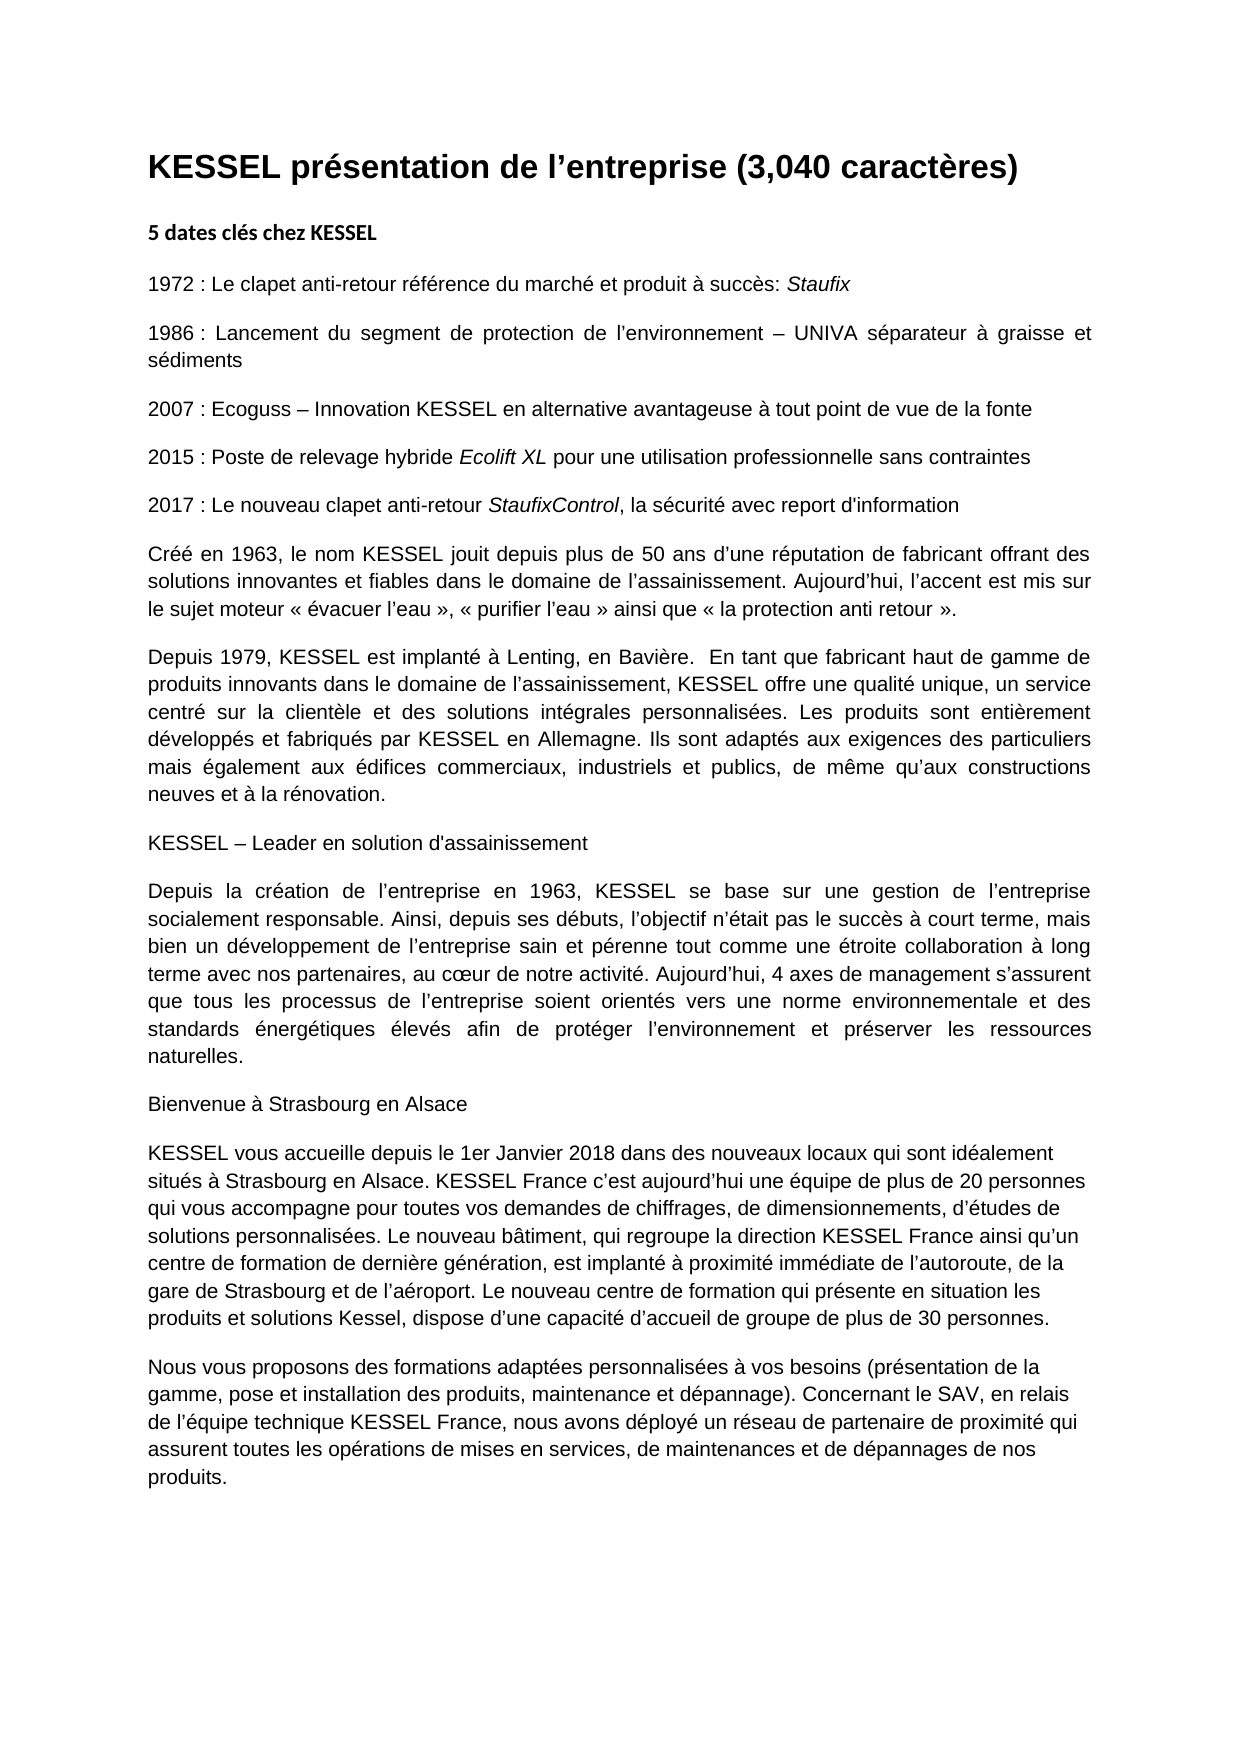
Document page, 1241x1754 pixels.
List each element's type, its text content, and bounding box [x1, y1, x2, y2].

text Nous vous proposons des formations adaptées personnalisées à vos besoins (présentation de la gamme, pose et installation des produits, maintenance et dépannage). Concernant le SAV, en relais de l’équipe technique KESSEL France, nous avons déployé un réseau de partenaire de proximité qui assurent toutes les opérations de mises en services, de maintenances et de dépannages de nos produits. [148, 1354, 1093, 1488]
text Depuis 1979, KESSEL est implanté à Lenting, en Bavière. En tant que fabricant haut de gamme de produits innovants dans le domaine de l’assainissement, KESSEL offre une qualité unique, un service centré sur la clientèle et des solutions intégrales personnalisées. Les produits sont entièrement développés et fabriqués par KESSEL en Allemagne. Ils sont adaptés aux exigences des particuliers mais également aux édifices commerciaux, industriels et publics, de même qu’aux constructions neuves et à la rénovation. [148, 645, 1093, 806]
text KESSEL vous accueille depuis le 1er Janvier 2018 dans des nouveaux locaux qui sont idéalement situés à Strasbourg en Alsace. KESSEL France c’est aujourd’hui une équipe de plus de 20 personnes qui vous accompagne pour toutes vos demandes de chiffrages, de dimensionnements, d’études de solutions personnalisées. Le nouveau bâtiment, qui regroupe la direction KESSEL France ainsi qu’un centre de formation de dernière génération, est implanté à proximité immédiate de l’autoroute, de la gare de Strasbourg et de l’aéroport. Le nouveau centre de formation qui présente en situation les produits et solutions Kessel, dispose d’une capacité d’accueil de groupe de plus de 30 personnes. [148, 1141, 1093, 1330]
text 2017 : Le nouveau clapet anti-retour StaufixControl, la sécurité avec report d'information [148, 493, 1093, 517]
text KESSEL – Leader en solution d'assainissement [148, 831, 1093, 854]
text 5 dates clés chez KESSEL [148, 218, 1093, 246]
text 2007 : Ecoguss – Innovation KESSEL en alternative avantageuse à tout point de vue de la fonte [148, 396, 1093, 420]
text Bienvenue à Strasbourg en Alsace [148, 1092, 1093, 1116]
text KESSEL présentation de l’entreprise (3,040 caractères) [148, 148, 1093, 186]
text Depuis la création de l’entreprise en 1963, KESSEL se base sur une gestion de l’entreprise socialement responsable. Ainsi, depuis ses débuts, l’objectif n’était pas le succès à court terme, mais bien un développement de l’entreprise sain et pérenne tout comme une étroite collaboration à long terme avec nos partenaires, au cœur de notre activité. Aujourd’hui, 4 axes de management s’assurent que tous les processus de l’entreprise soient orientés vers une norme environnementale et des standards énergétiques élevés afin de protéger l’environnement et préserver les ressources naturelles. [148, 879, 1093, 1068]
text 1972 : Le clapet anti-retour référence du marché et produit à succès: Staufix [148, 272, 1093, 296]
text Créé en 1963, le nom KESSEL jouit depuis plus de 50 ans d’une réputation de fabricant offrant des solutions innovantes et fiables dans le domaine de l’assainissement. Aujourd’hui, l’accent est mis sur le sujet moteur « évacuer l’eau », « purifier l’eau » ainsi que « la protection anti retour ». [148, 541, 1093, 620]
text 2015 : Poste de relevage hybride Ecolift XL pour une utilisation professionnelle sans contraintes [148, 445, 1093, 469]
text 1986 : Lancement du segment de protection de l’environnement – UNIVA séparateur à graisse et sédiments [148, 321, 1093, 372]
